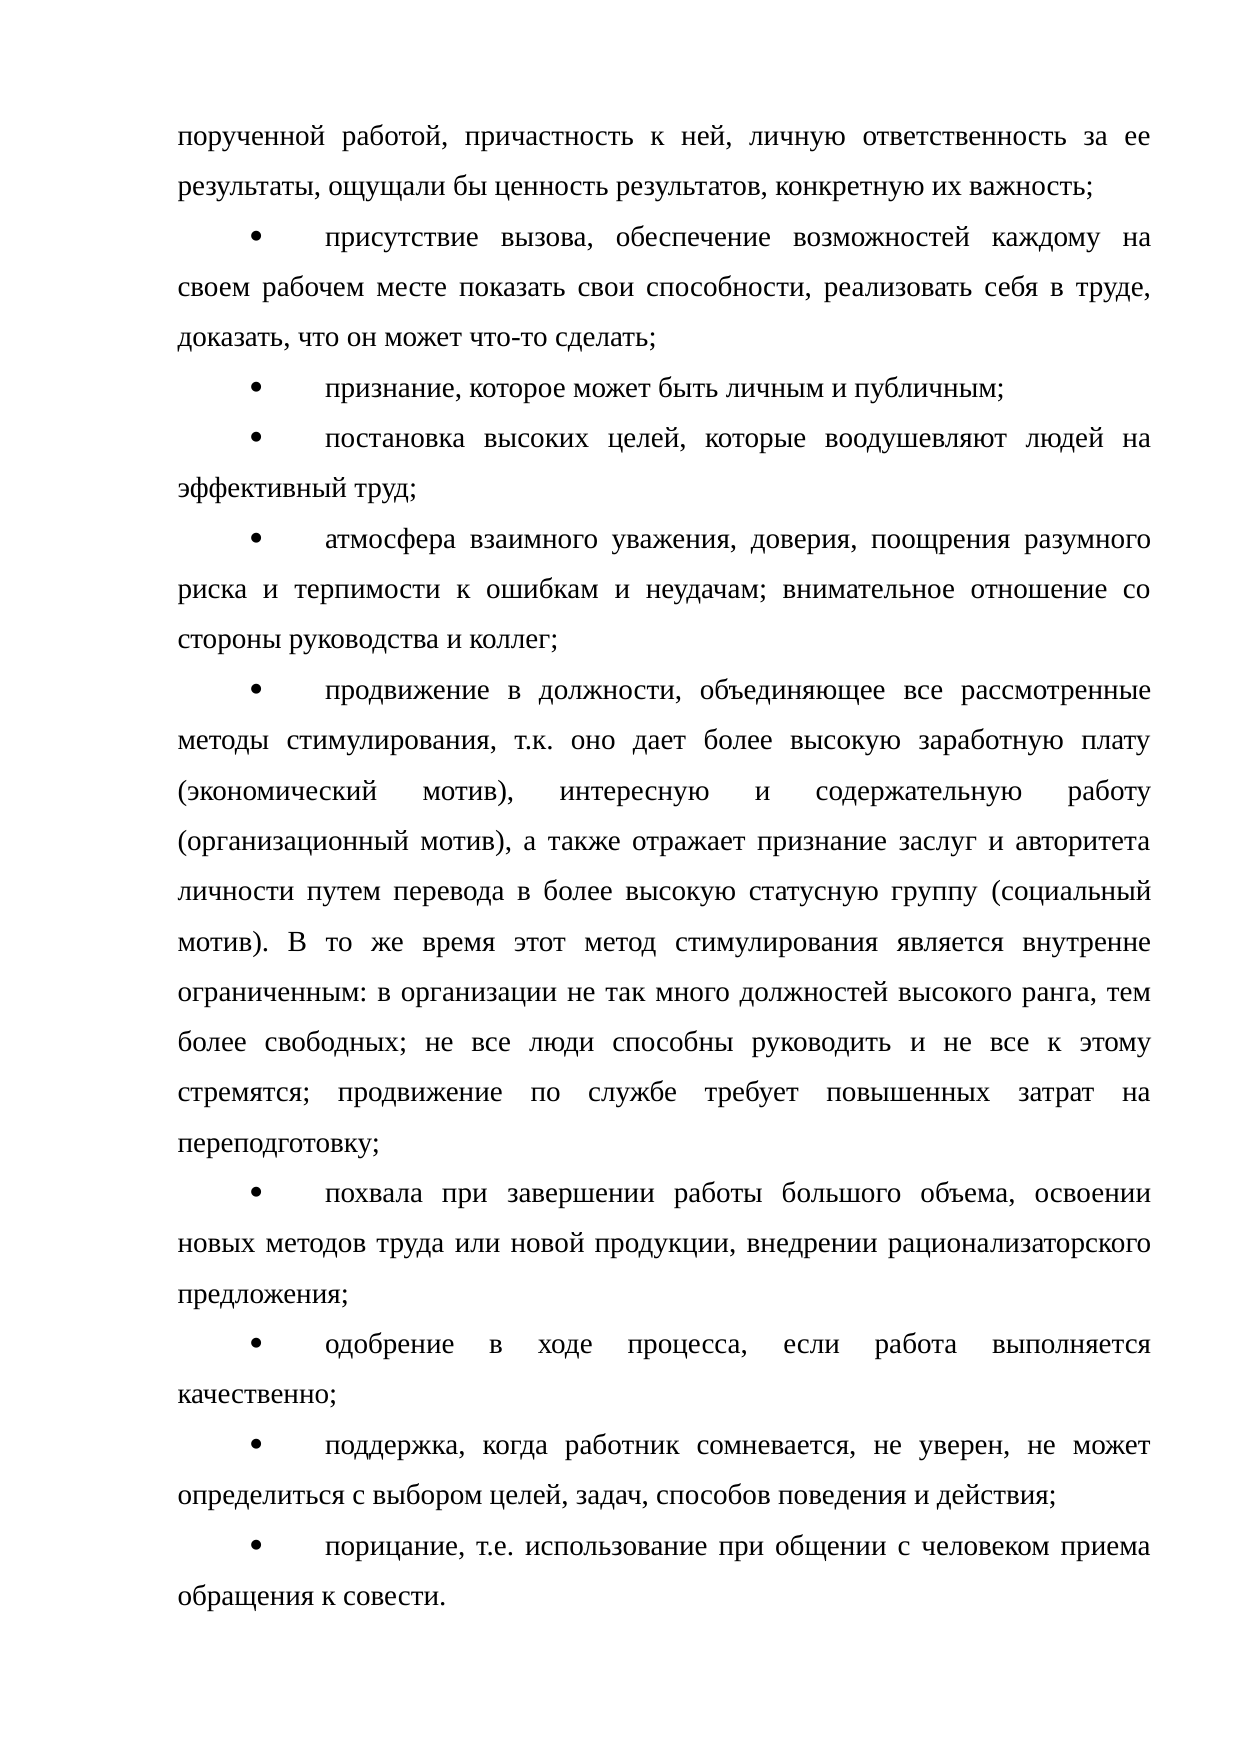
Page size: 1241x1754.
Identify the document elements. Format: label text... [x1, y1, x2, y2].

list продвижение в должности, объединяющее все рассмотренные методы стимулирования, т.к. оно дает более высокую заработную плату (экономический мотив), интересную и содержательную работу (организационный мотив), а также отражает признание заслуг и авторитета личности путем перевода в более высокую статусную группу (социальный мотив). В то же время этот метод стимулирования является внутренне ограниченным: в организации не так много должностей высокого ранга, тем более свободных; не все люди способны руководить и не все к этому стремятся; продвижение по службе требует повышенных затрат на переподготовку; [177, 672, 1152, 1158]
list признание, которое может быть личным и публичным; [177, 370, 1152, 403]
list одобрение в ходе процесса, если работа выполняется качественно; [177, 1326, 1152, 1410]
list атмосфера взаимного уважения, доверия, поощрения разумного риска и терпимости к ошибкам и неудачам; внимательное отношение со стороны руководства и коллег; [177, 521, 1152, 655]
list присутствие вызова, обеспечение возможностей каждому на своем рабочем месте показать свои способности, реализовать себя в труде, доказать, что он может что-то сделать; [177, 219, 1152, 353]
list порицание, т.е. использование при общении с человеком приема обращения к совести. [177, 1528, 1152, 1612]
list поддержка, когда работник сомневается, не уверен, не может определиться с выбором целей, задач, способов поведения и действия; [177, 1427, 1152, 1511]
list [177, 118, 1152, 202]
list постановка высоких целей, которые воодушевляют людей на эффективный труд; [177, 420, 1152, 504]
list похвала при завершении работы большого объема, освоении новых методов труда или новой продукции, внедрении рационализаторского предложения; [177, 1175, 1152, 1309]
